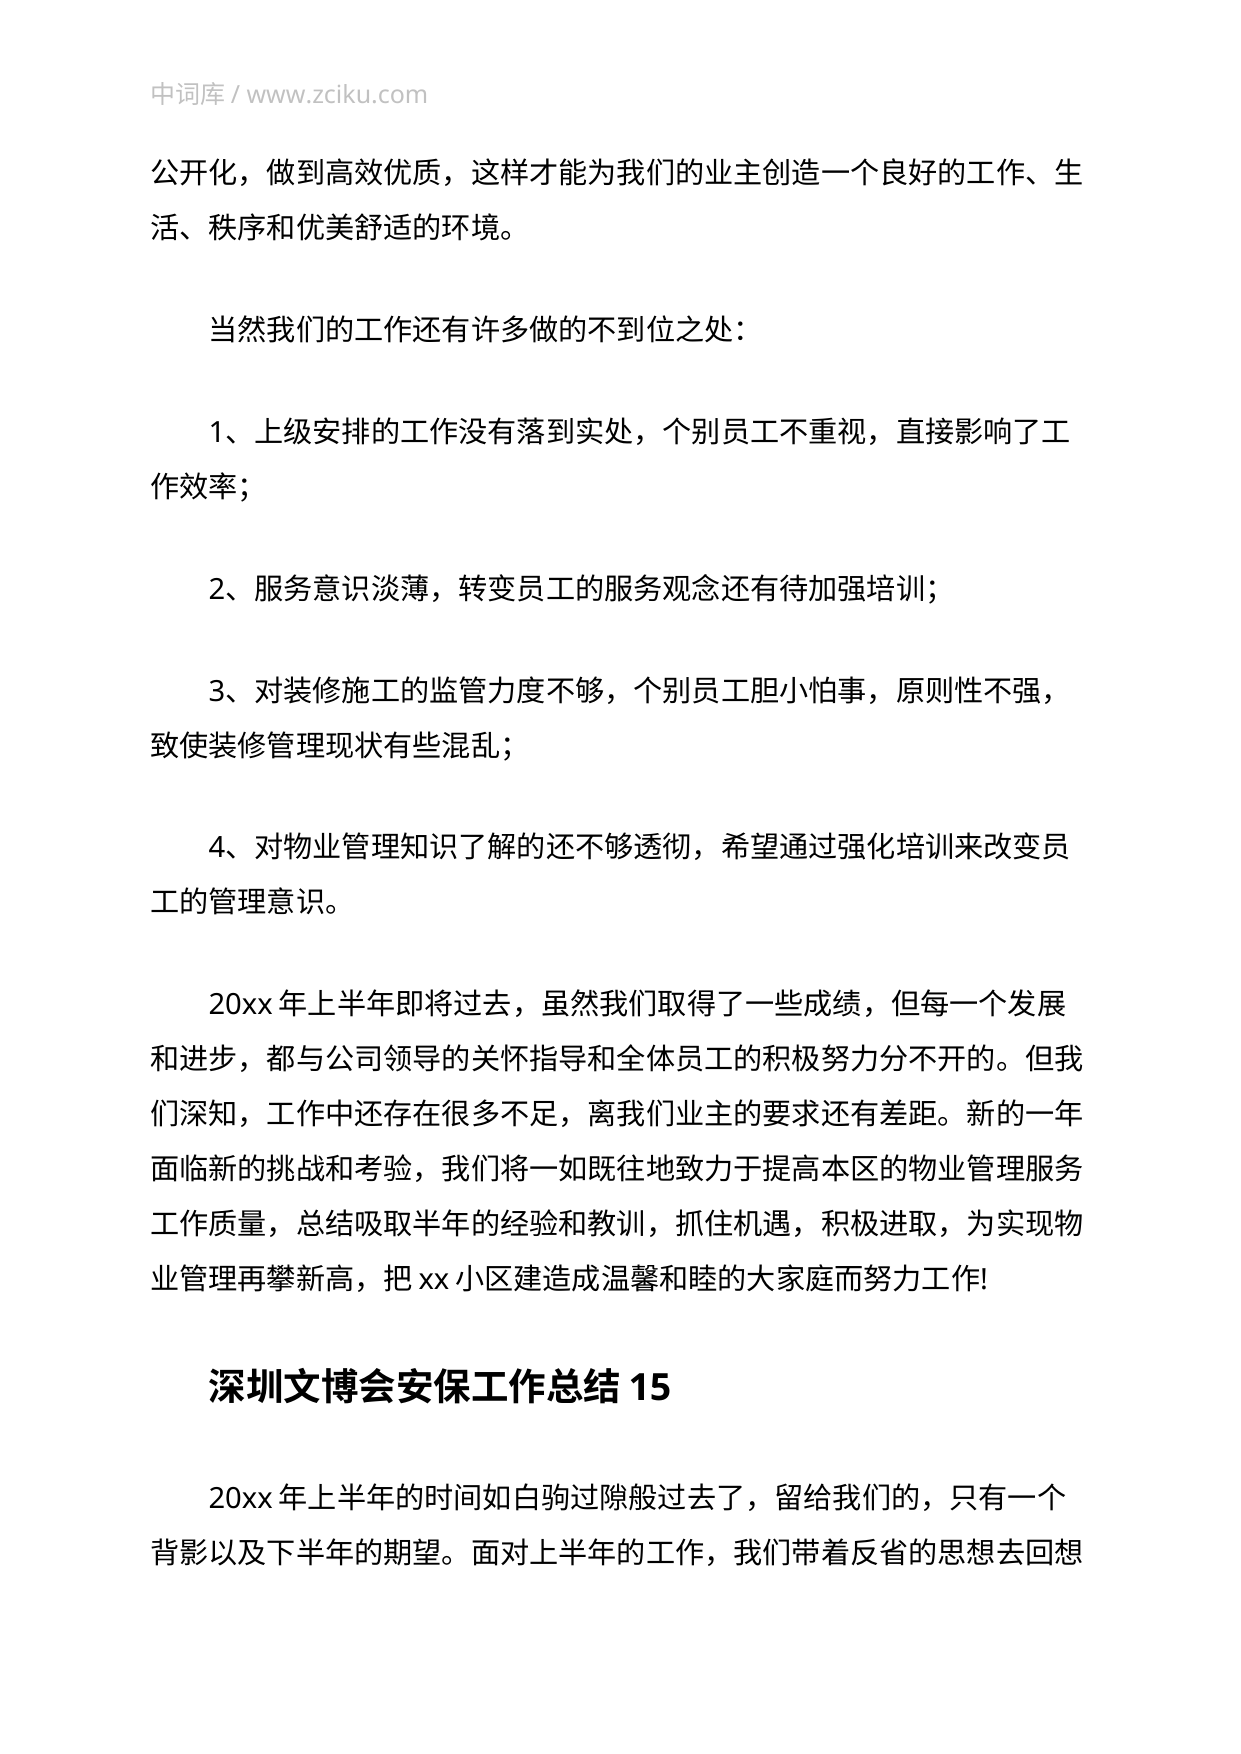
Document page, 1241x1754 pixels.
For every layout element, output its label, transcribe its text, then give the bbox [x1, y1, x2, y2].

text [150, 150, 1090, 247]
text 2、服务意识淡薄，转变员工的服务观念还有待加强培训； [150, 565, 1090, 608]
text 1、上级安排的工作没有落到实处，个别员工不重视，直接影响了工作效率； [150, 408, 1090, 506]
text 4、对物业管理知识了解的还不够透彻，希望通过强化培训来改变员工的管理意识。 [150, 824, 1090, 921]
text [150, 1475, 1090, 1572]
text 当然我们的工作还有许多做的不到位之处： [150, 307, 1090, 349]
text 20xx年上半年即将过去，虽然我们取得了一些成绩，但每一个发展和进步，都与公司领导的关怀指导和全体员工的积极努力分不开的。但我们深知，工作中还存在很多不足，离我们业主的要求还有差距。新的一年面临新的挑战和考验，我们将一如既往地致力于提高本区的物业管理服务工作质量，总结吸取半年的经验和教训，抓住机遇，积极进取，为实现物业管理再攀新高，把xx小区建造成温馨和睦的大家庭而努力工作! [150, 981, 1090, 1298]
text 深圳文博会安保工作总结15 [150, 1357, 1090, 1412]
text 3、对装修施工的监管力度不够，个别员工胆小怕事，原则性不强，致使装修管理现状有些混乱； [150, 667, 1090, 764]
